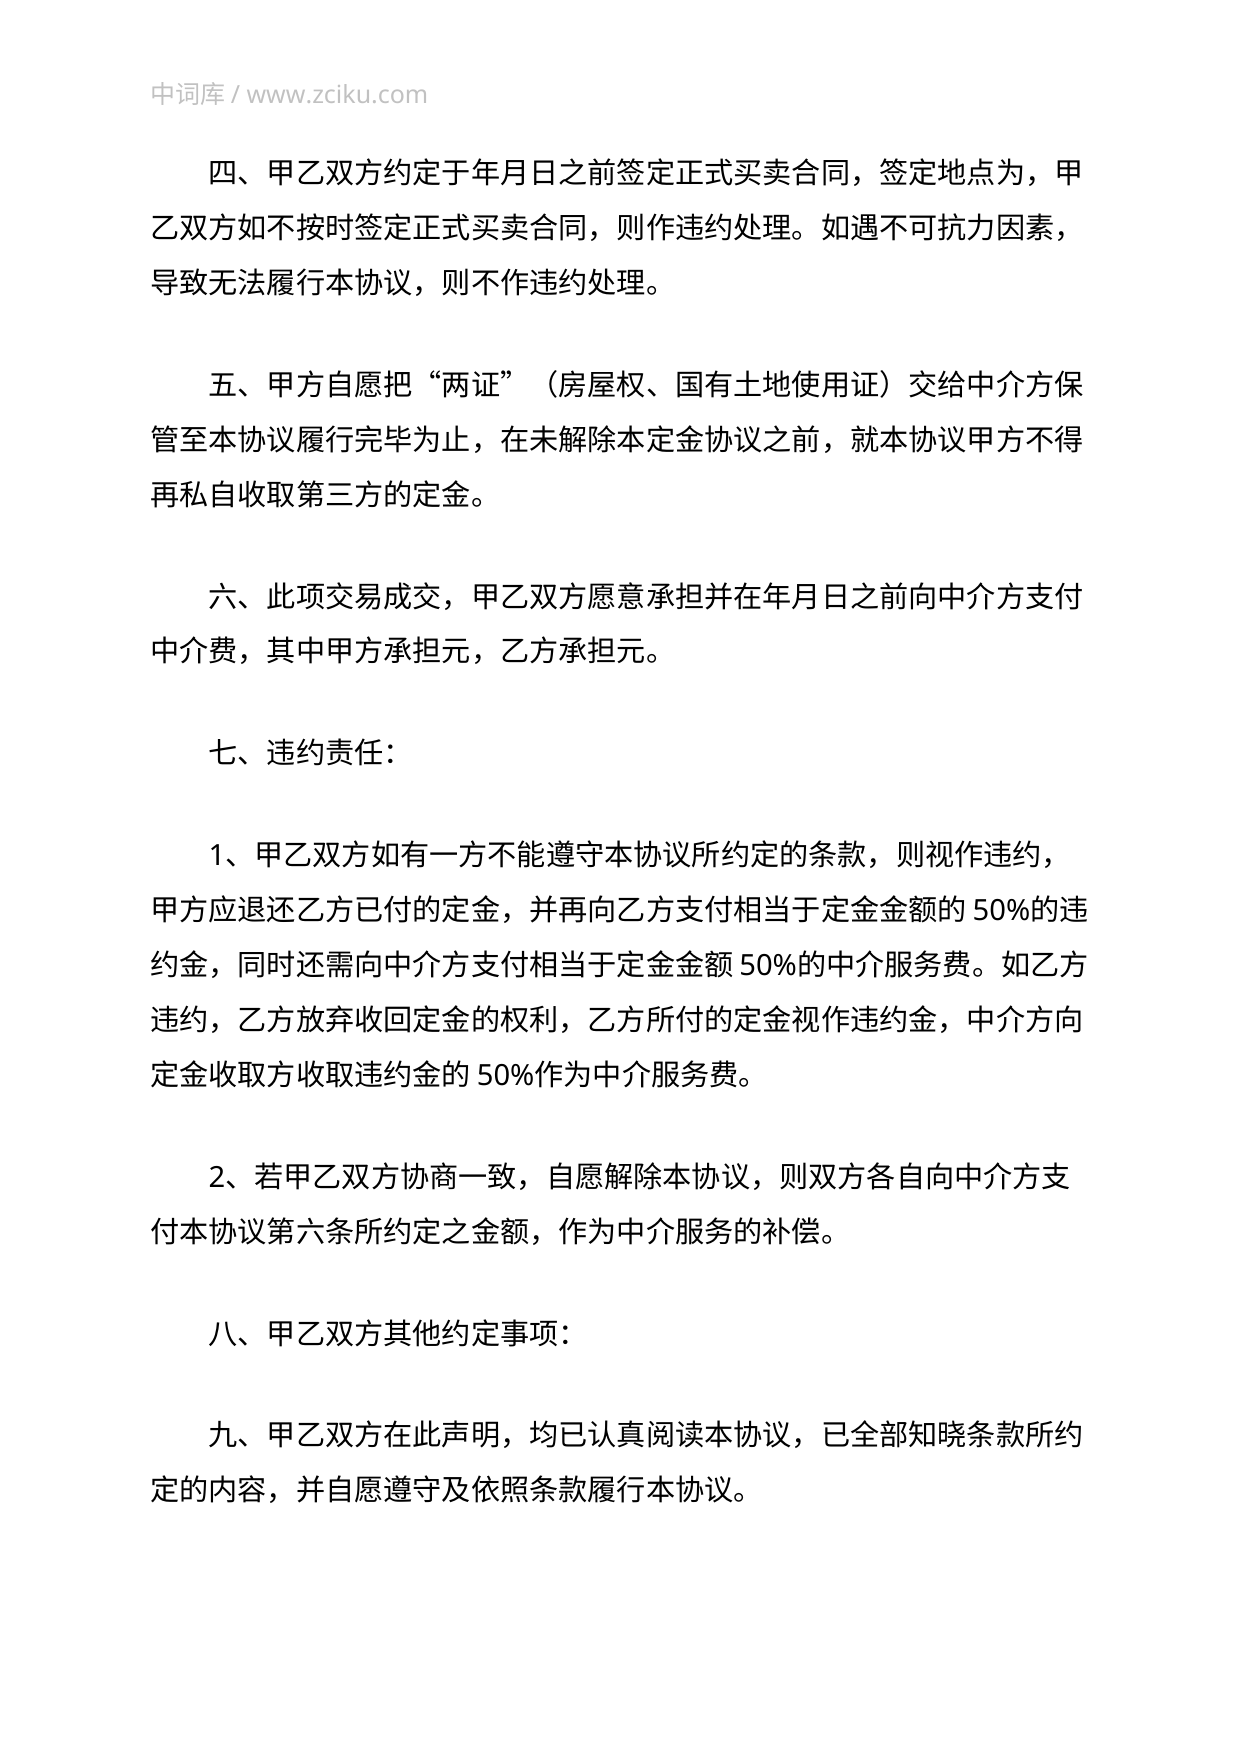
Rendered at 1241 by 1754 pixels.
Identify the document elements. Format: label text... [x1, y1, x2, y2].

text 八、甲乙双方其他约定事项： [150, 1310, 1090, 1352]
text 1、甲乙双方如有一方不能遵守本协议所约定的条款，则视作违约，甲方应退还乙方已付的定金，并再向乙方支付相当于定金金额的50%的违约金，同时还需向中介方支付相当于定金金额50%的中介服务费。如乙方违约，乙方放弃收回定金的权利，乙方所付的定金视作违约金，中介方向定金收取方收取违约金的50%作为中介服务费。 [150, 832, 1090, 1094]
text 六、此项交易成交，甲乙双方愿意承担并在年月日之前向中介方支付中介费，其中甲方承担元，乙方承担元。 [150, 573, 1090, 670]
text 五、甲方自愿把“两证”（房屋权、国有土地使用证）交给中介方保管至本协议履行完毕为止，在未解除本定金协议之前，就本协议甲方不得再私自收取第三方的定金。 [150, 362, 1090, 514]
text 2、若甲乙双方协商一致，自愿解除本协议，则双方各自向中介方支付本协议第六条所约定之金额，作为中介服务的补偿。 [150, 1153, 1090, 1251]
text 四、甲乙双方约定于年月日之前签定正式买卖合同，签定地点为，甲乙双方如不按时签定正式买卖合同，则作违约处理。如遇不可抗力因素，导致无法履行本协议，则不作违约处理。 [150, 150, 1090, 302]
text 七、违约责任： [150, 730, 1090, 772]
text 九、甲乙双方在此声明，均已认真阅读本协议，已全部知晓条款所约定的内容，并自愿遵守及依照条款履行本协议。 [150, 1412, 1090, 1509]
